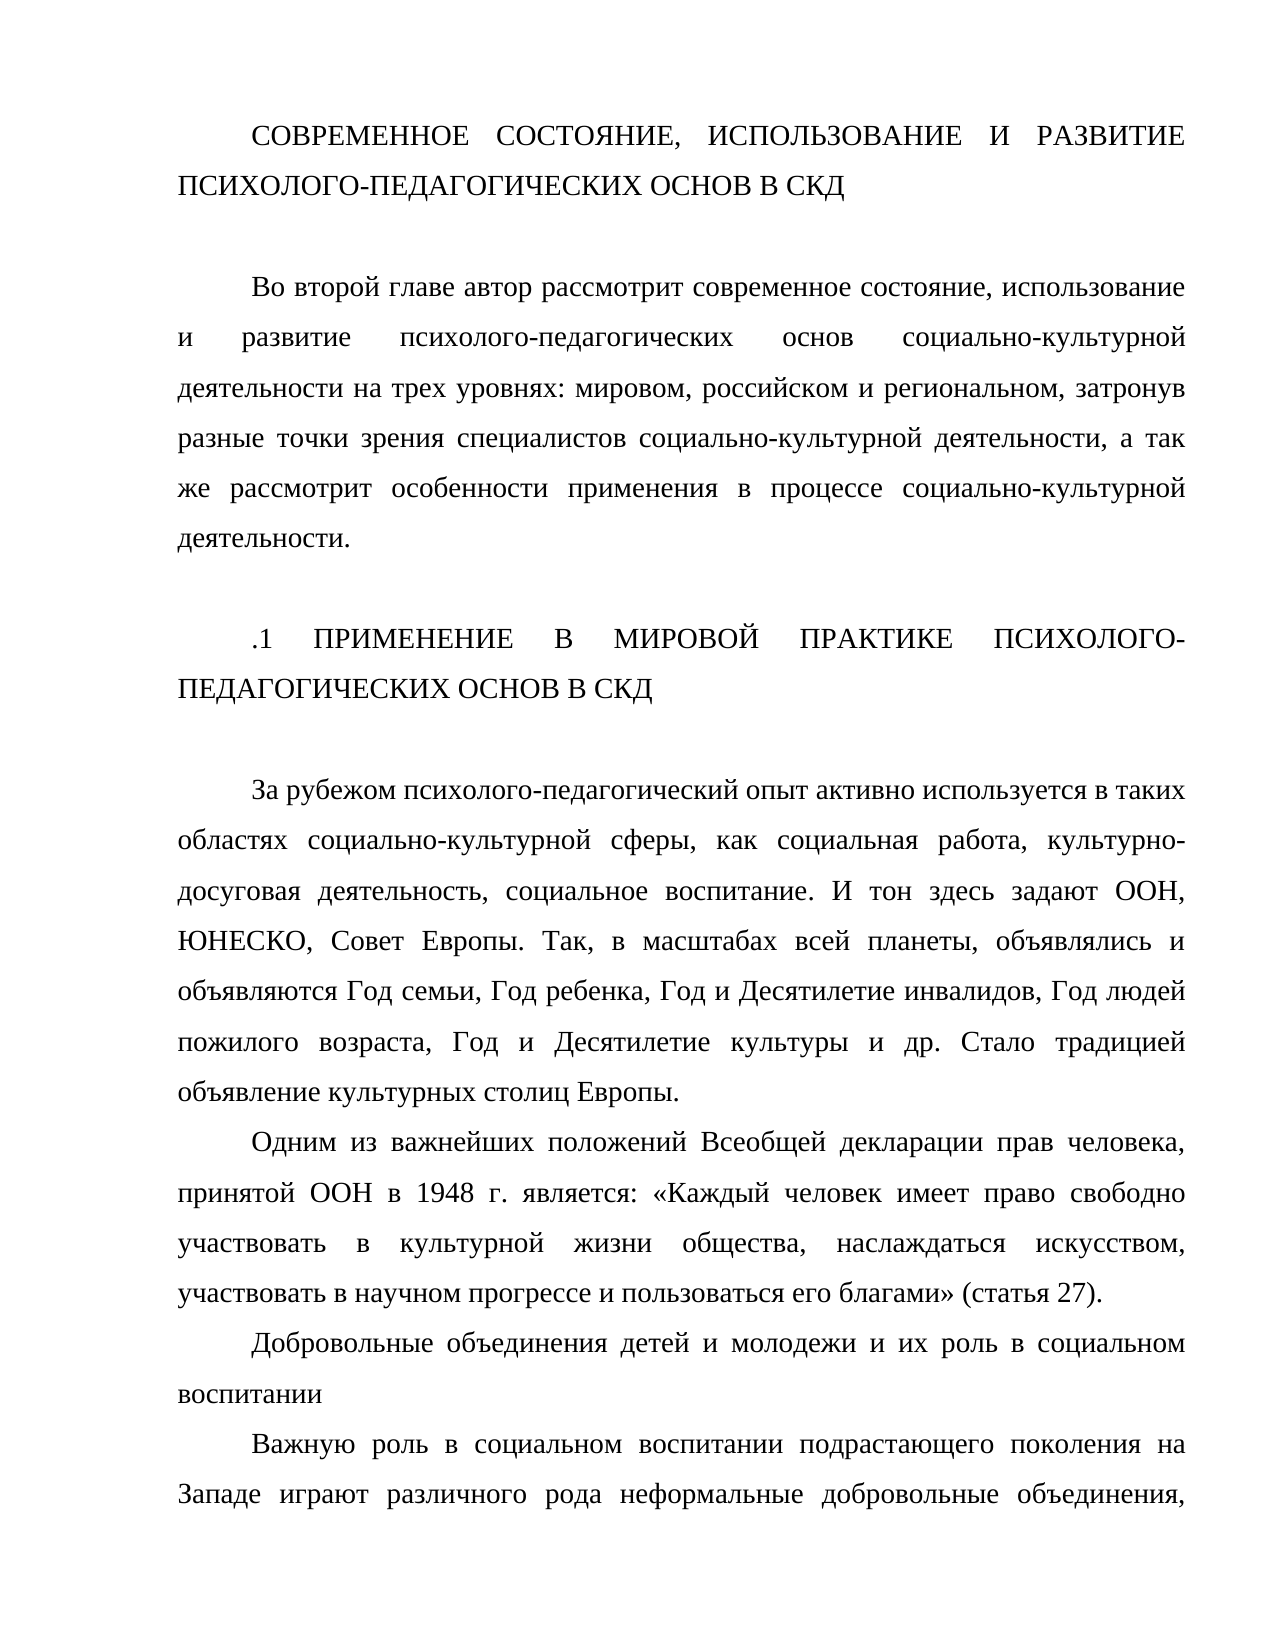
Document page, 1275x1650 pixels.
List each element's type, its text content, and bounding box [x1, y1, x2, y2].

text Добровольные объединения детей и молодежи и их роль в социальном воспитании [177, 1326, 1186, 1409]
text 2. СОВРЕМЕННОЕ СОСТОЯНИЕ, ИСПОЛЬЗОВАНИЕ И РАЗВИТИЕ ПСИХОЛОГО-ПЕДАГОГИЧЕСКИХ ОСНОВ В СКД [177, 118, 1186, 202]
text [177, 1426, 1186, 1510]
text .1 ПРИМЕНЕНИЕ В МИРОВОЙ ПРАКТИКЕ ПСИХОЛОГО-ПЕДАГОГИЧЕСКИХ ОСНОВ В СКД [177, 621, 1186, 705]
text За рубежом психолого-педагогический опыт активно используется в таких областях социально-культурной сферы, как социальная работа, культурно-досуговая деятельность, социальное воспитание. И тон здесь задают ООН, ЮНЕСКО, Совет Европы. Так, в масштабах всей планеты, объявлялись и объявляются Год семьи, Год ребенка, Год и Десятилетие инвалидов, Год людей пожилого возраста, Год и Десятилетие культуры и др. Стало традицией объявление культурных столиц Европы. [177, 772, 1186, 1108]
text Во второй главе автор рассмотрит современное состояние, использование и развитие психолого-педагогических основ социально-культурной деятельности на трех уровнях: мировом, российском и региональном, затронув разные точки зрения специалистов социально-культурной деятельности, а так же рассмотрит особенности применения в процессе социально-культурной деятельности. [177, 269, 1186, 554]
text Одним из важнейших положений Всеобщей декларации прав человека, принятой ООН в 1948 г. является: «Каждый человек имеет право свободно участвовать в культурной жизни общества, наслаждаться искусством, участвовать в научном прогрессе и пользоваться его благами» (статья 27). [177, 1124, 1186, 1309]
